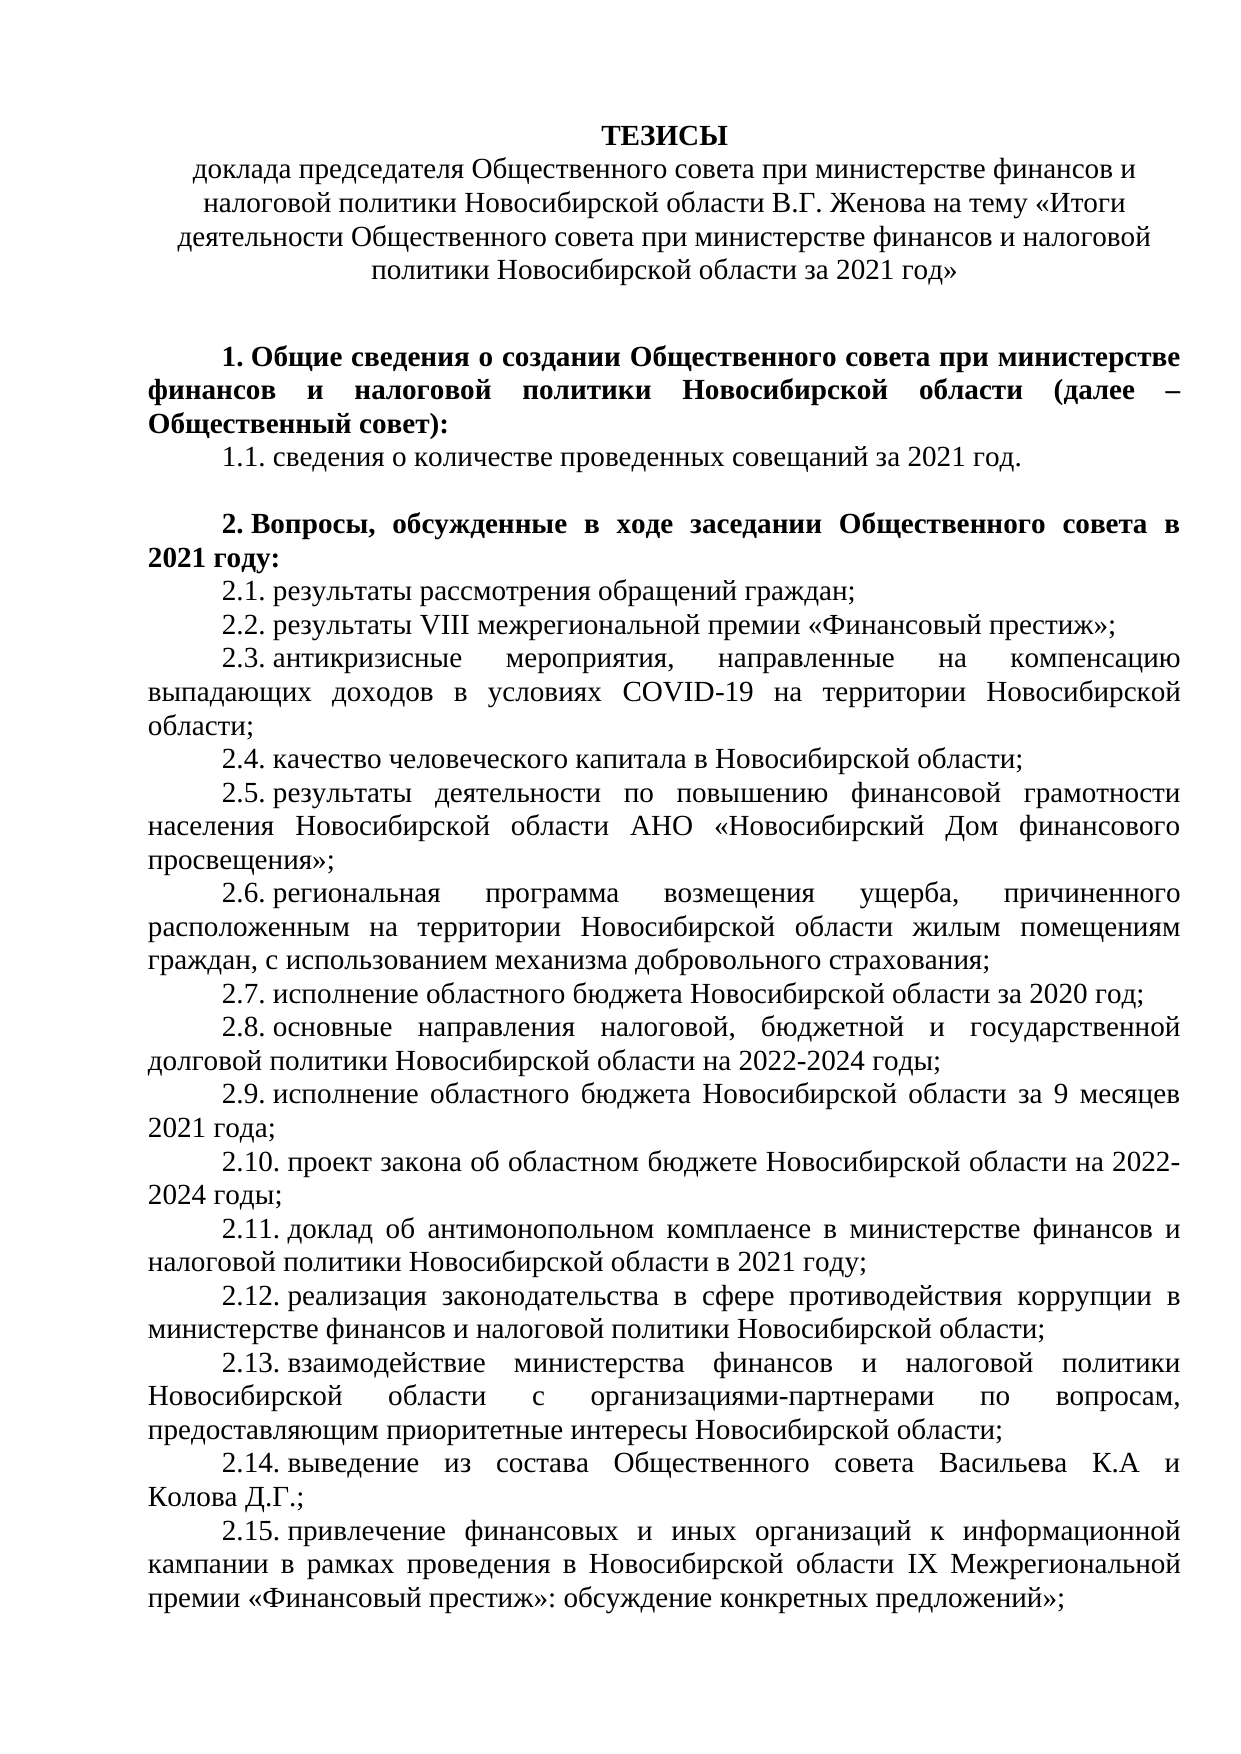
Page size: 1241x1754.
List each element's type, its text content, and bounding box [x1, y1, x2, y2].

text 2.10. проект закона об областном бюджете Новосибирской области на 2022-2024 годы; [148, 1144, 1181, 1211]
text 2.2. результаты VIII межрегиональной премии «Финансовый престиж»; [148, 607, 1181, 641]
text 2.11. доклад об антимонопольном комплаенсе в министерстве финансов и налоговой политики Новосибирской области в 2021 году; [148, 1211, 1181, 1278]
text 2.14. выведение из состава Общественного совета Васильева К.А и Колова Д.Г.; [148, 1446, 1181, 1513]
text 2.9. исполнение областного бюджета Новосибирской области за 9 месяцев 2021 года; [148, 1077, 1181, 1144]
text 1.1. сведения о количестве проведенных совещаний за 2021 год. [148, 439, 1181, 473]
text 2.4. качество человеческого капитала в Новосибирской области; [148, 741, 1181, 775]
text 2.12. реализация законодательства в сфере противодействия коррупции в министерстве финансов и налоговой политики Новосибирской области; [148, 1278, 1181, 1345]
text 2.7. исполнение областного бюджета Новосибирской области за 2020 год; [148, 976, 1181, 1009]
text 2.8. основные направления налоговой, бюджетной и государственной долговой политики Новосибирской области на 2022-2024 годы; [148, 1009, 1181, 1077]
text 2.6. региональная программа возмещения ущерба, причиненного расположенным на территории Новосибирской области жилым помещениям граждан, с использованием механизма добровольного страхования; [148, 875, 1181, 976]
text 1. Общие сведения о создании Общественного совета при министерстве финансов и налоговой политики Новосибирской области (далее – Общественный совет): [148, 339, 1181, 439]
text 2.5. результаты деятельности по повышению финансовой грамотности населения Новосибирской области АНО «Новосибирский Дом финансового просвещения»; [148, 775, 1181, 875]
text 2. Вопросы, обсужденные в ходе заседании Общественного совета в 2021 году: [148, 506, 1181, 573]
text 2.1. результаты рассмотрения обращений граждан; [148, 573, 1181, 607]
text доклада председателя Общественного совета при министерстве финансов и налоговой политики Новосибирской области В.Г. Женова на тему «Итоги деятельности Общественного совета при министерстве финансов и налоговой политики Новосибирской области за 2021 год» [148, 152, 1181, 286]
text 2.3. антикризисные мероприятия, направленные на компенсацию выпадающих доходов в условиях COVID-19 на территории Новосибирской области; [148, 641, 1181, 741]
text ТЕЗИСЫ [148, 118, 1181, 152]
text 2.13. взаимодействие министерства финансов и налоговой политики Новосибирской области с организациями-партнерами по вопросам, предоставляющим приоритетные интересы Новосибирской области; [148, 1345, 1181, 1446]
text 2.15. привлечение финансовых и иных организаций к информационной кампании в рамках проведения в Новосибирской области IX Межрегиональной премии «Финансовый престиж»: обсуждение конкретных предложений»; [148, 1513, 1181, 1613]
